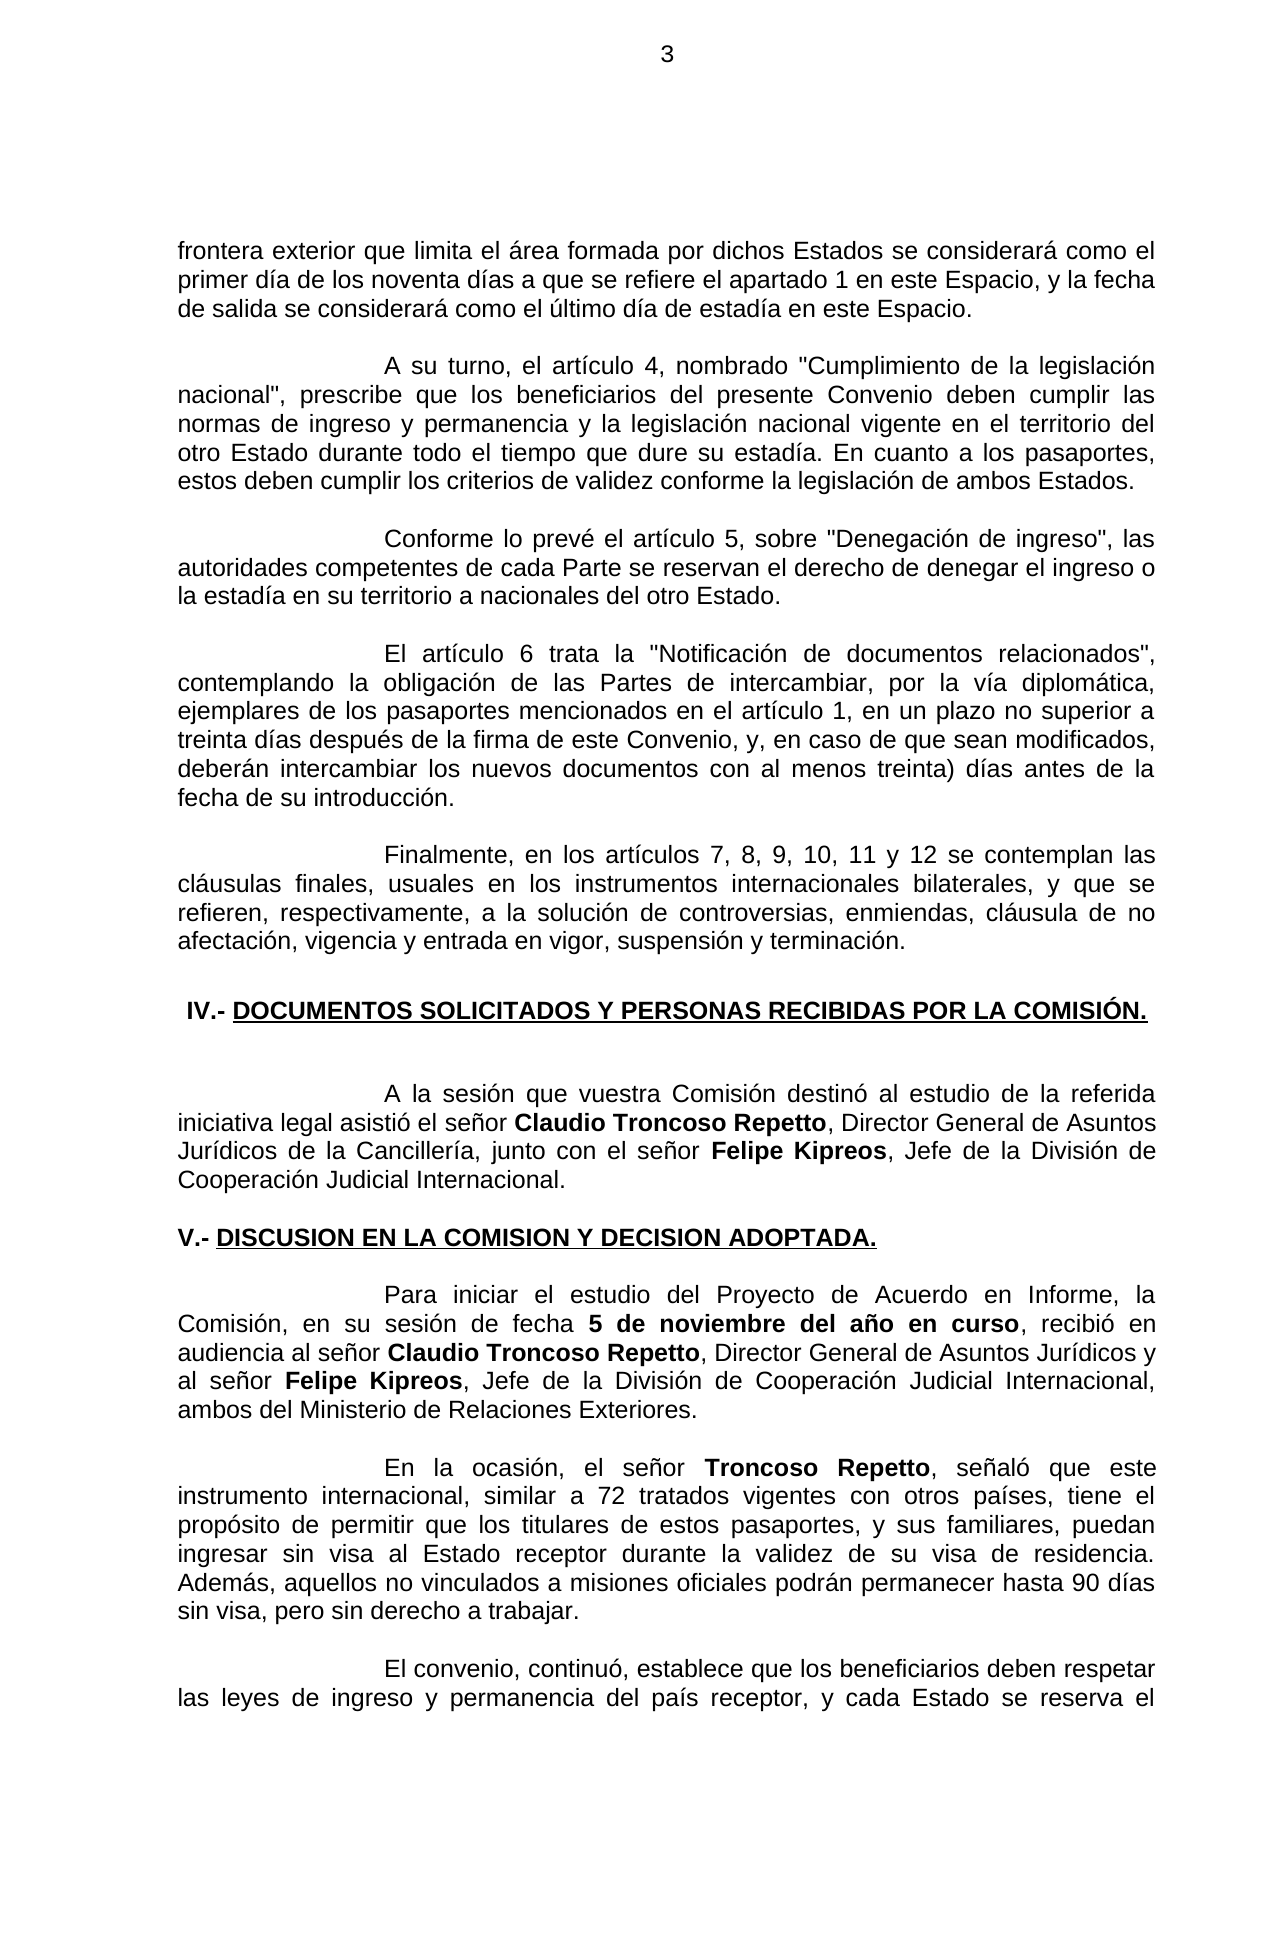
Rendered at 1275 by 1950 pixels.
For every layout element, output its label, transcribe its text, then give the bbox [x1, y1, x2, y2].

list El artículo 6 trata la "Notificación de documentos relacionados", contemplando la obligación de las Partes de intercambiar, por la vía diplomática, ejemplares de los pasaportes mencionados en el artículo 1, en un plazo no superior a treinta días después de la firma de este Convenio, y, en caso de que sean modificados, deberán intercambiar los nuevos documentos con al menos treinta) días antes de la fecha de su introducción. [177, 639, 1157, 811]
list Finalmente, en los artículos 7, 8, 9, 10, 11 y 12 se contemplan las cláusulas finales, usuales en los instrumentos internacionales bilaterales, y que se refieren, respectivamente, a la solución de controversias, enmiendas, cláusula de no afectación, vigencia y entrada en vigor, suspensión y terminación. [177, 840, 1157, 955]
text En la ocasión, el señor Troncoso Repetto, señaló que este instrumento internacional, similar a 72 tratados vigentes con otros países, tiene el propósito de permitir que los titulares de estos pasaportes, y sus familiares, puedan ingresar sin visa al Estado receptor durante la validez de su visa de residencia. Además, aquellos no vinculados a misiones oficiales podrán permanecer hasta 90 días sin visa, pero sin derecho a trabajar. [177, 1452, 1157, 1625]
list Conforme lo prevé el artículo 5, sobre "Denegación de ingreso", las autoridades competentes de cada Parte se reservan el derecho de denegar el ingreso o la estadía en su territorio a nacionales del otro Estado. [177, 524, 1157, 610]
text V.- DISCUSION EN LA COMISION Y DECISION ADOPTADA. [177, 1222, 1157, 1251]
text IV.- DOCUMENTOS SOLICITADOS Y PERSONAS RECIBIDAS POR LA COMISIÓN. [177, 996, 1157, 1025]
text Para iniciar el estudio del Proyecto de Acuerdo en Informe, la Comisión, en su sesión de fecha 5 de noviembre del año en curso, recibió en audiencia al señor Claudio Troncoso Repetto, Director General de Asuntos Jurídicos y al señor Felipe Kipreos, Jefe de la División de Cooperación Judicial Internacional, ambos del Ministerio de Relaciones Exteriores. [177, 1280, 1157, 1424]
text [177, 1654, 1157, 1711]
list A su turno, el artículo 4, nombrado "Cumplimiento de la legislación nacional", prescribe que los beneficiarios del presente Convenio deben cumplir las normas de ingreso y permanencia y la legislación nacional vigente en el territorio del otro Estado durante todo el tiempo que dure su estadía. En cuanto a los pasaportes, estos deben cumplir los criterios de validez conforme la legislación de ambos Estados. [177, 351, 1157, 495]
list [177, 236, 1157, 322]
text A la sesión que vuestra Comisión destinó al estudio de la referida iniciativa legal asistió el señor Claudio Troncoso Repetto, Director General de Asuntos Jurídicos de la Cancillería, junto con el señor Felipe Kipreos, Jefe de la División de Cooperación Judicial Internacional. [177, 1079, 1157, 1194]
